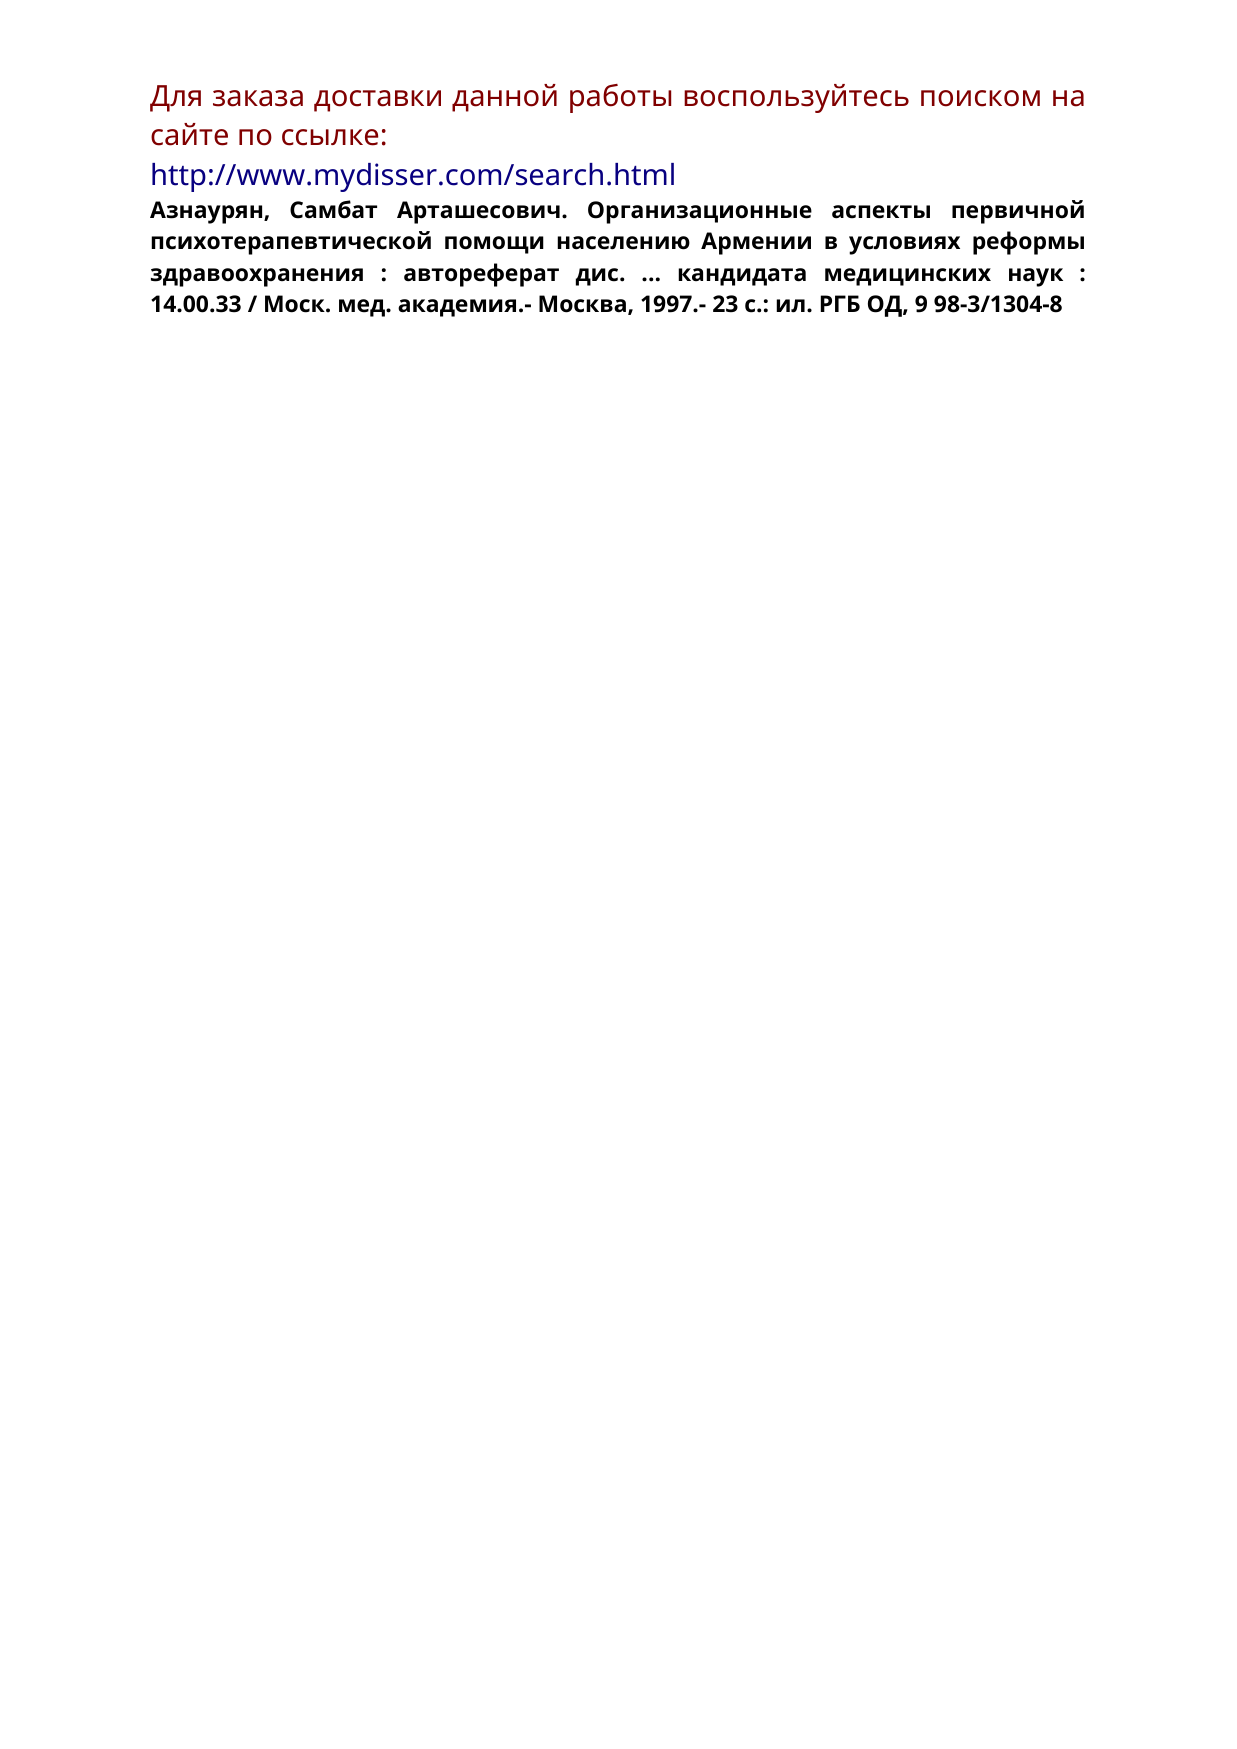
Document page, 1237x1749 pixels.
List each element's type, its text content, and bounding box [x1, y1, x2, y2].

text Азнаурян, Самбат Арташесович. Организационные аспекты первичной психотерапевтической помощи населению Армении в условиях реформы здравоохранения : автореферат дис. ... кандидата медицинских наук : 14.00.33 / Моск. мед. академия.- Москва, 1997.- 23 с.: ил. РГБ ОД, 9 98-3/1304-8 [150, 194, 1086, 319]
